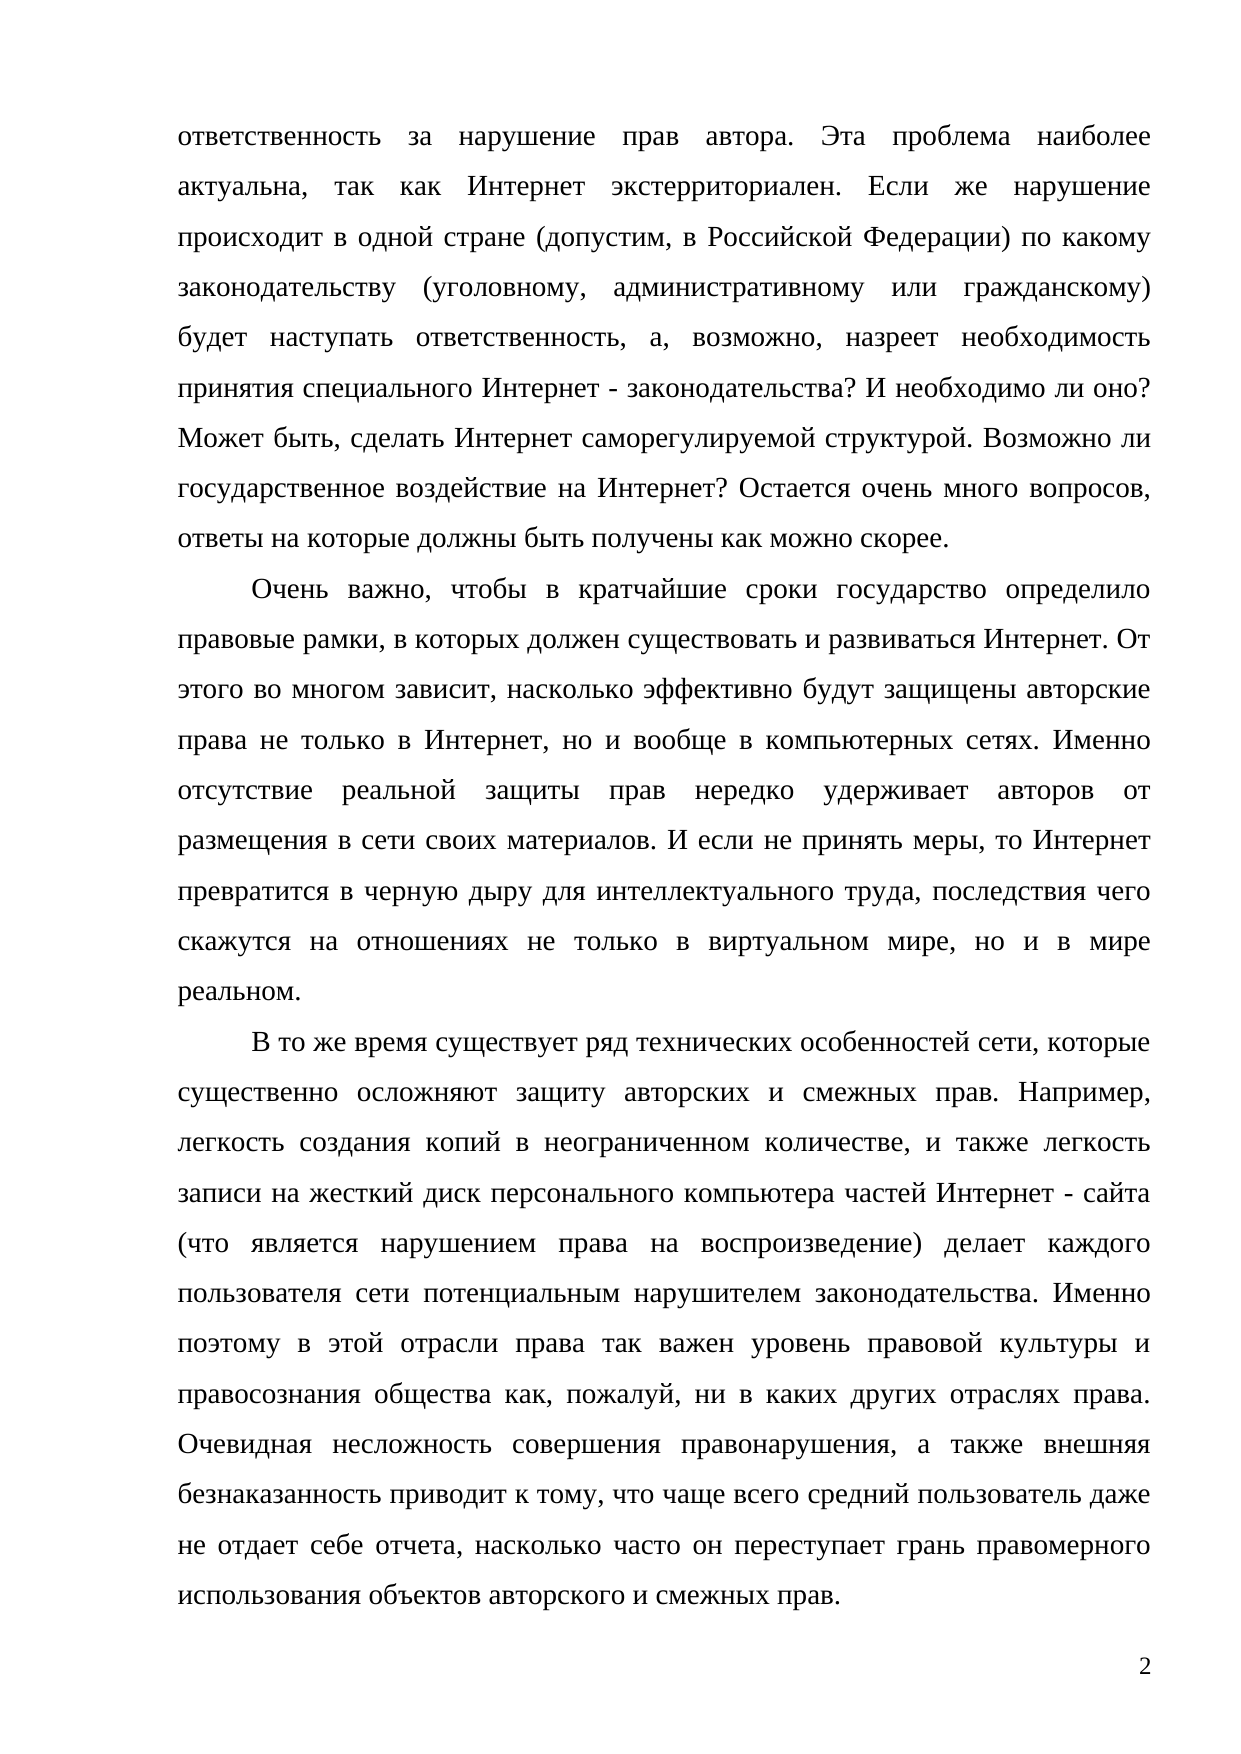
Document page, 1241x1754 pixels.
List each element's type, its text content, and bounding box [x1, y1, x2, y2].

text В то же время существует ряд технических особенностей сети, которые существенно осложняют защиту авторских и смежных прав. Например, легкость создания копий в неограниченном количестве, и также легкость записи на жесткий диск персонального компьютера частей Интернет - сайта (что является нарушением права на воспроизведение) делает каждого пользователя сети потенциальным нарушителем законодательства. Именно поэтому в этой отрасли права так важен уровень правовой культуры и правосознания общества как, пожалуй, ни в каких других отраслях права. Очевидная несложность совершения правонарушения, а также внешняя безнаказанность приводит к тому, что чаще всего средний пользователь даже не отдает себе отчета, насколько часто он переступает грань правомерного использования объектов авторского и смежных прав. [177, 1024, 1152, 1611]
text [177, 118, 1152, 554]
text Очень важно, чтобы в кратчайшие сроки государство определило правовые рамки, в которых должен существовать и развиваться Интернет. От этого во многом зависит, насколько эффективно будут защищены авторские права не только в Интернет, но и вообще в компьютерных сетях. Именно отсутствие реальной защиты прав нередко удерживает авторов от размещения в сети своих материалов. И если не принять меры, то Интернет превратится в черную дыру для интеллектуального труда, последствия чего скажутся на отношениях не только в виртуальном мире, но и в мире реальном. [177, 571, 1152, 1007]
